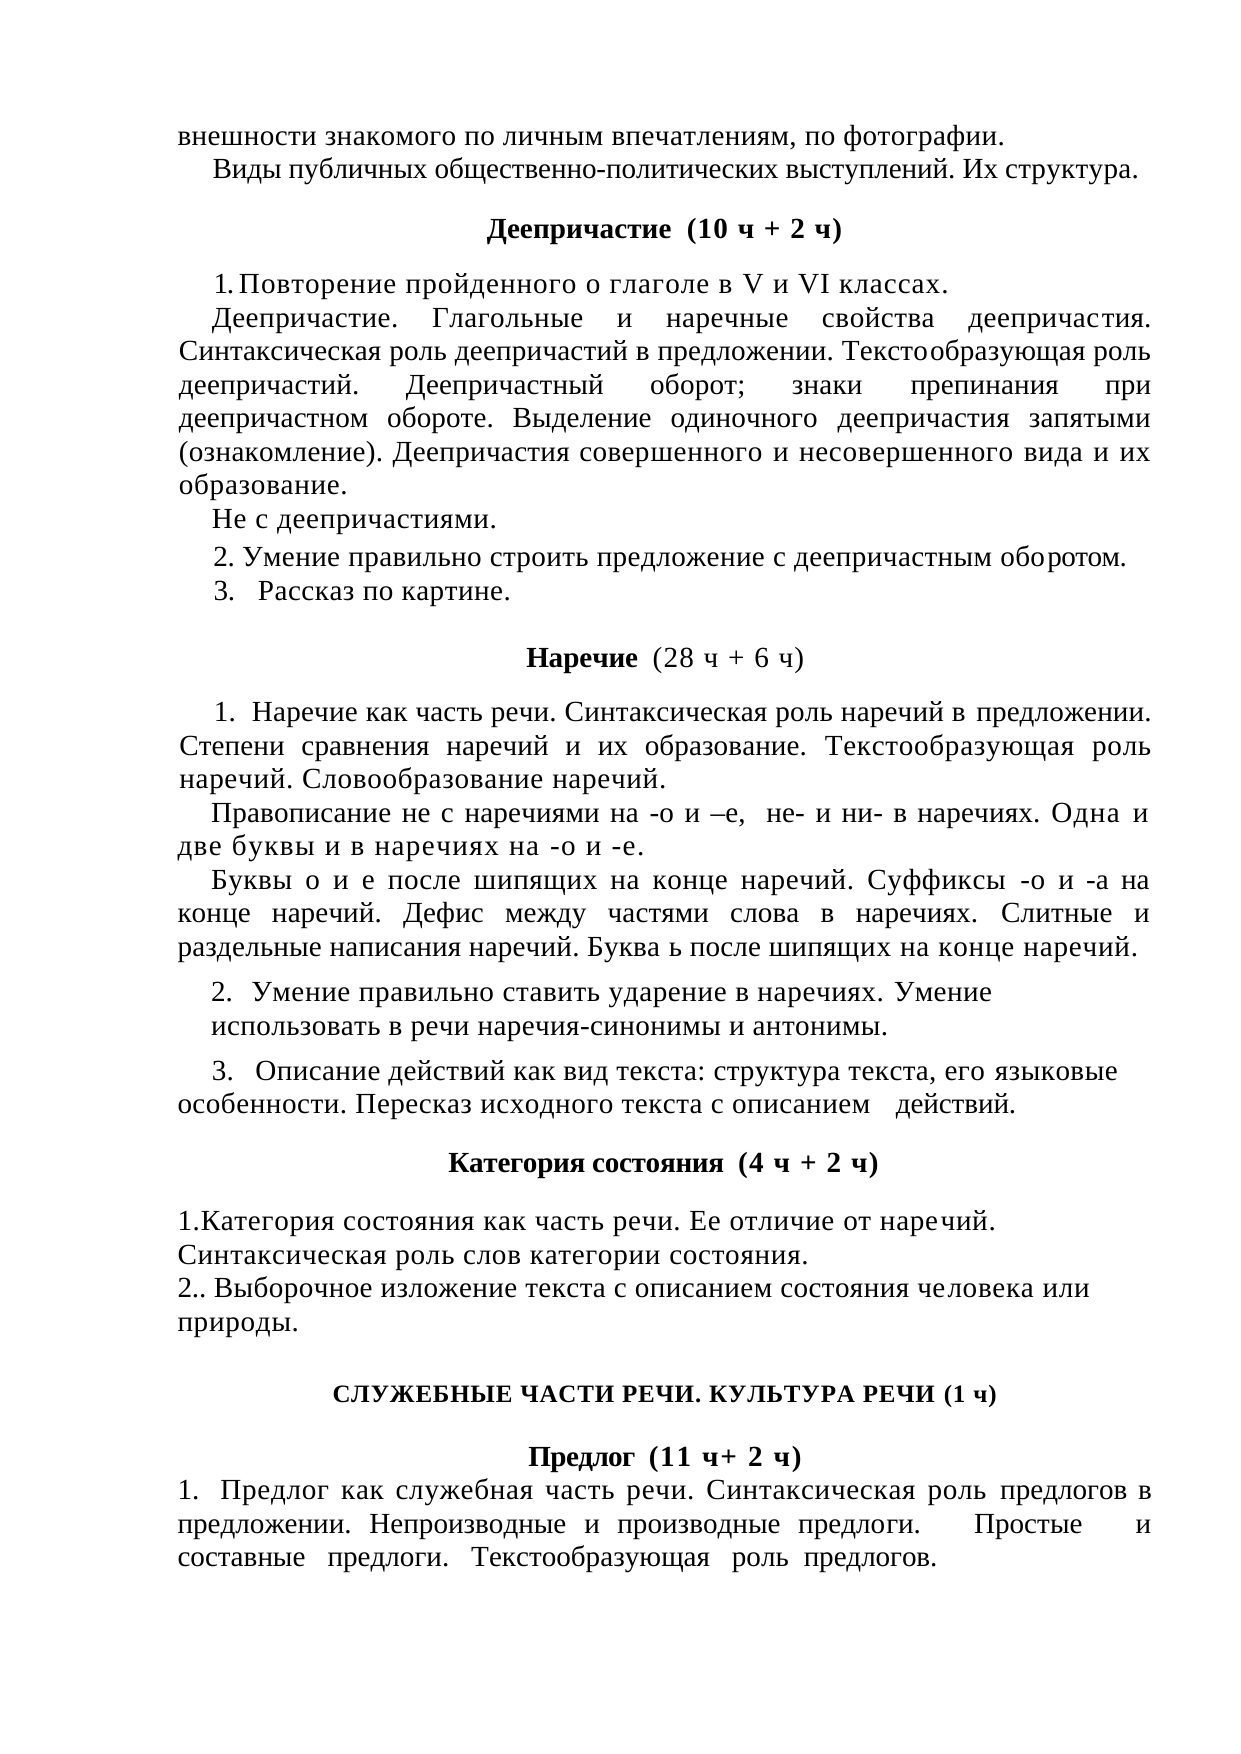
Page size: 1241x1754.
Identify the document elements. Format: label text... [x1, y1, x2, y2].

text Деепричастие (10 ч + 2 ч) [177, 211, 1152, 244]
text Буквы о и е после шипящих на конце наречий. Суффиксы -о и -а на конце наречий. Дефис между частями слова в наречиях. Слитные и раздельные написания наречий. Буква ь после шипящих на конце наречий. [177, 862, 1150, 963]
text 2. Умение правильно строить предложение с деепричастным оборотом. [179, 539, 1152, 573]
text СЛУЖЕБНЫЕ ЧАСТИ РЕЧИ. КУЛЬТУРА РЕЧИ (1 ч) [177, 1379, 1122, 1408]
text 1. Предлог как служебная часть речи. Синтаксическая роль предлогов в предложении. Непроизводные и производные предлоги. Простые и составные предлоги. Текстообразующая роль предлогов. [177, 1472, 1152, 1573]
text Деепричастие. Глагольные и наречные свойства деепричастия. Синтаксическая роль деепричастий в предложении. Текстообразующая роль деепричастий. Деепричастный оборот; знаки препинания при деепричастном обороте. Выделение одиночного деепричастия запятыми (ознакомление). Деепричастия совершенного и несовершенного вида и их образование. [179, 300, 1151, 501]
text Предлог (11 ч+ 2 ч) [178, 1439, 1152, 1472]
text Правописание не с наречиями на -о и –е, не- и ни- в наречиях. Одна и две буквы и в наречиях на -о и -е. [177, 795, 1149, 862]
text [177, 118, 1152, 152]
text 2.. Выборочное изложение текста с описанием состояния человека или природы. [177, 1270, 1152, 1337]
text 3. Описание действий как вид текста: структура текста, его языковые особенности. Пересказ исходного текста с описанием действий. [177, 1053, 1152, 1120]
text 1. Наречие как часть речи. Синтаксическая роль наречий в предложении. Степени сравнения наречий и их образование. Текстообразующая роль наречий. Словообразование наречий. [179, 694, 1152, 795]
text Виды публичных общественно-политических выступлений. Их структура. [178, 152, 1151, 185]
text 3. Рассказ по картине. [213, 573, 1152, 606]
text Категория состояния (4 ч + 2 ч) [177, 1145, 1150, 1178]
text 2. Умение правильно ставить ударение в наречиях. Умение использовать в речи наречия-синонимы и антонимы. [211, 974, 1152, 1041]
text 1. Повторение пройденного о глаголе в V и VI классах. [213, 266, 1152, 300]
text Не с деепричастиями. [212, 502, 1152, 535]
text 1.Категория состояния как часть речи. Ее отличие от наречий. Синтаксическая роль слов категории состояния. [177, 1203, 1150, 1270]
text Наречие (28 ч + 6 ч) [179, 640, 1152, 673]
